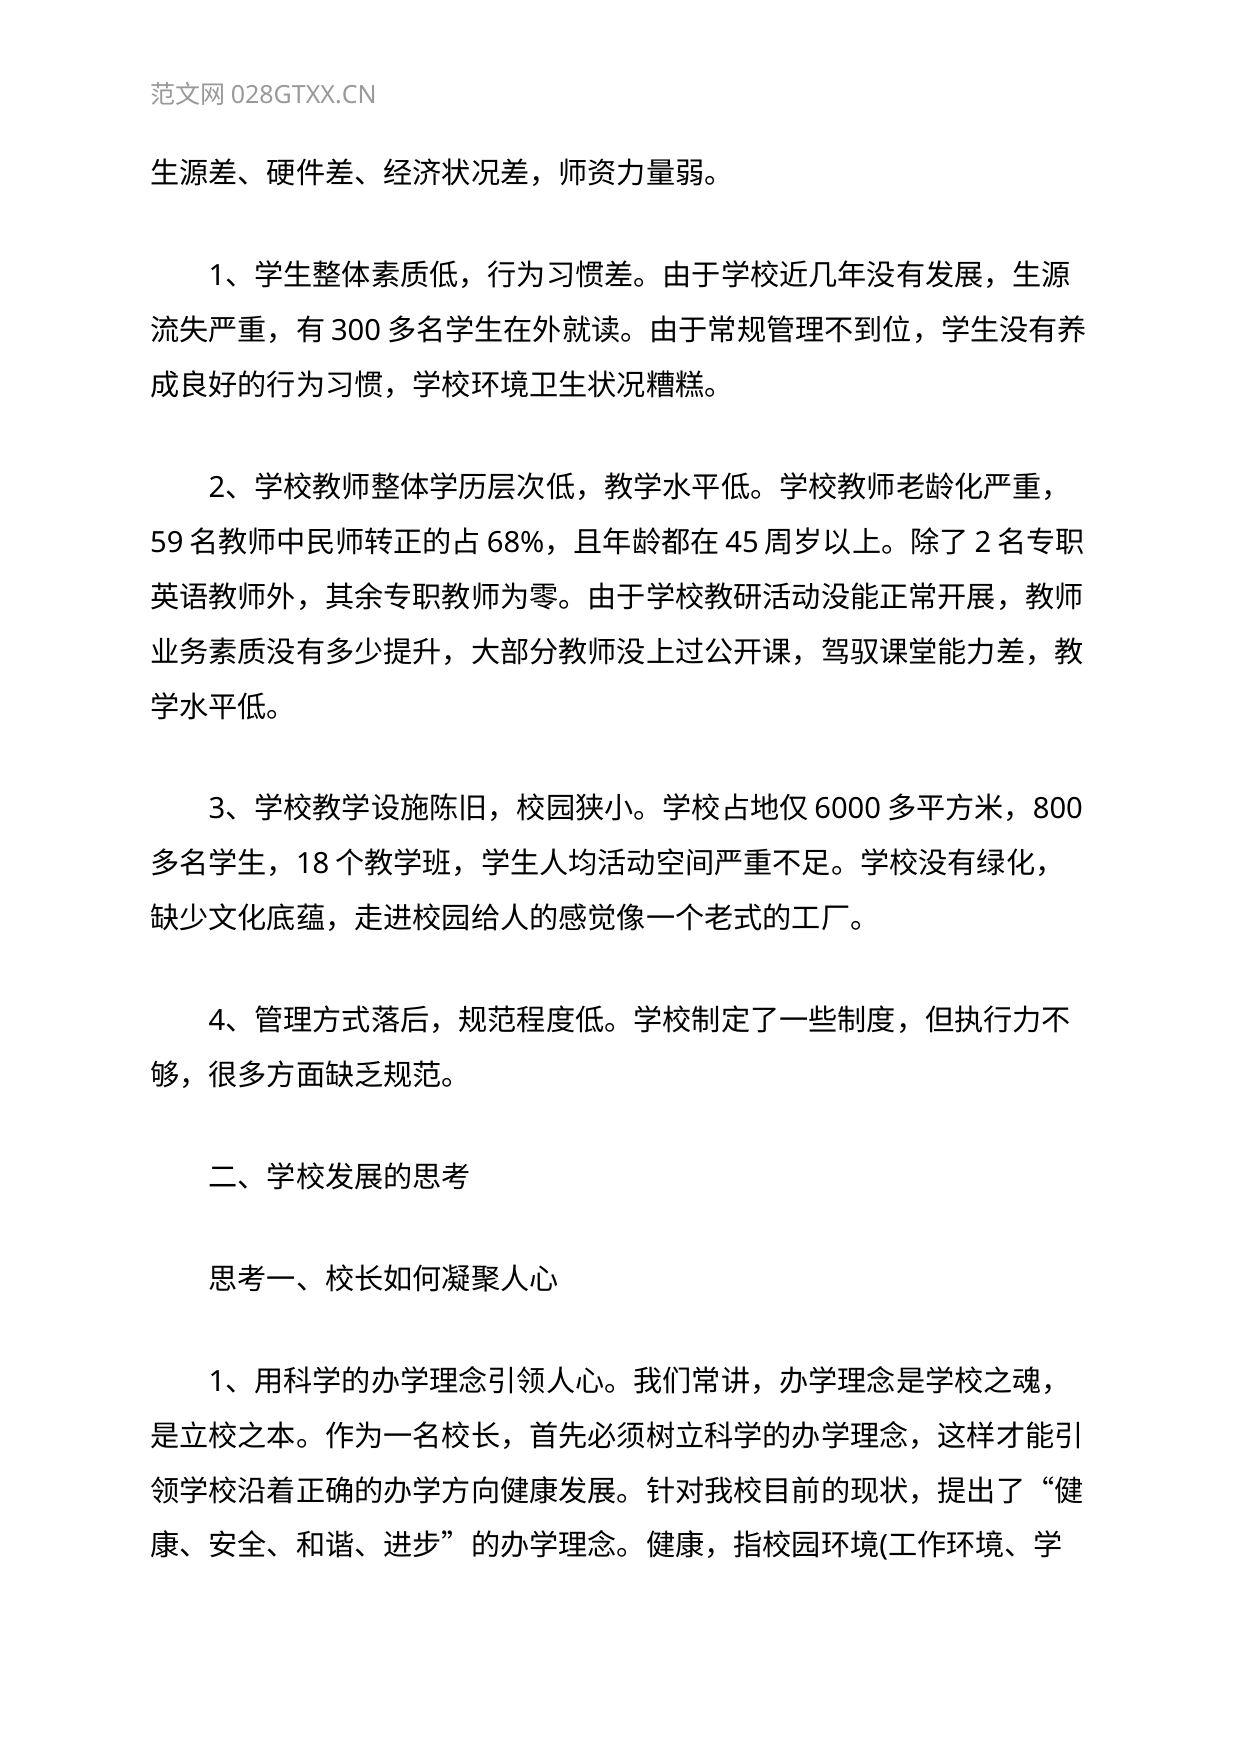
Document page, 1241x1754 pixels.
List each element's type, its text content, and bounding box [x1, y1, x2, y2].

text 4、管理方式落后，规范程度低。学校制定了一些制度，但执行力不够，很多方面缺乏规范。 [150, 997, 1090, 1094]
text 2、学校教师整体学历层次低，教学水平低。学校教师老龄化严重，59名教师中民师转正的占68%，且年龄都在45周岁以上。除了2名专职英语教师外，其余专职教师为零。由于学校教研活动没能正常开展，教师业务素质没有多少提升，大部分教师没上过公开课，驾驭课堂能力差，教学水平低。 [150, 463, 1090, 726]
text 二、学校发展的思考 [150, 1154, 1090, 1196]
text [150, 150, 1090, 192]
text 3、学校教学设施陈旧，校园狭小。学校占地仅6000多平方米，800多名学生，18个教学班，学生人均活动空间严重不足。学校没有绿化，缺少文化底蕴，走进校园给人的感觉像一个老式的工厂。 [150, 785, 1090, 937]
text 1、学生整体素质低，行为习惯差。由于学校近几年没有发展，生源流失严重，有300多名学生在外就读。由于常规管理不到位，学生没有养成良好的行为习惯，学校环境卫生状况糟糕。 [150, 252, 1090, 404]
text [150, 1357, 1090, 1564]
text 思考一、校长如何凝聚人心 [150, 1255, 1090, 1298]
